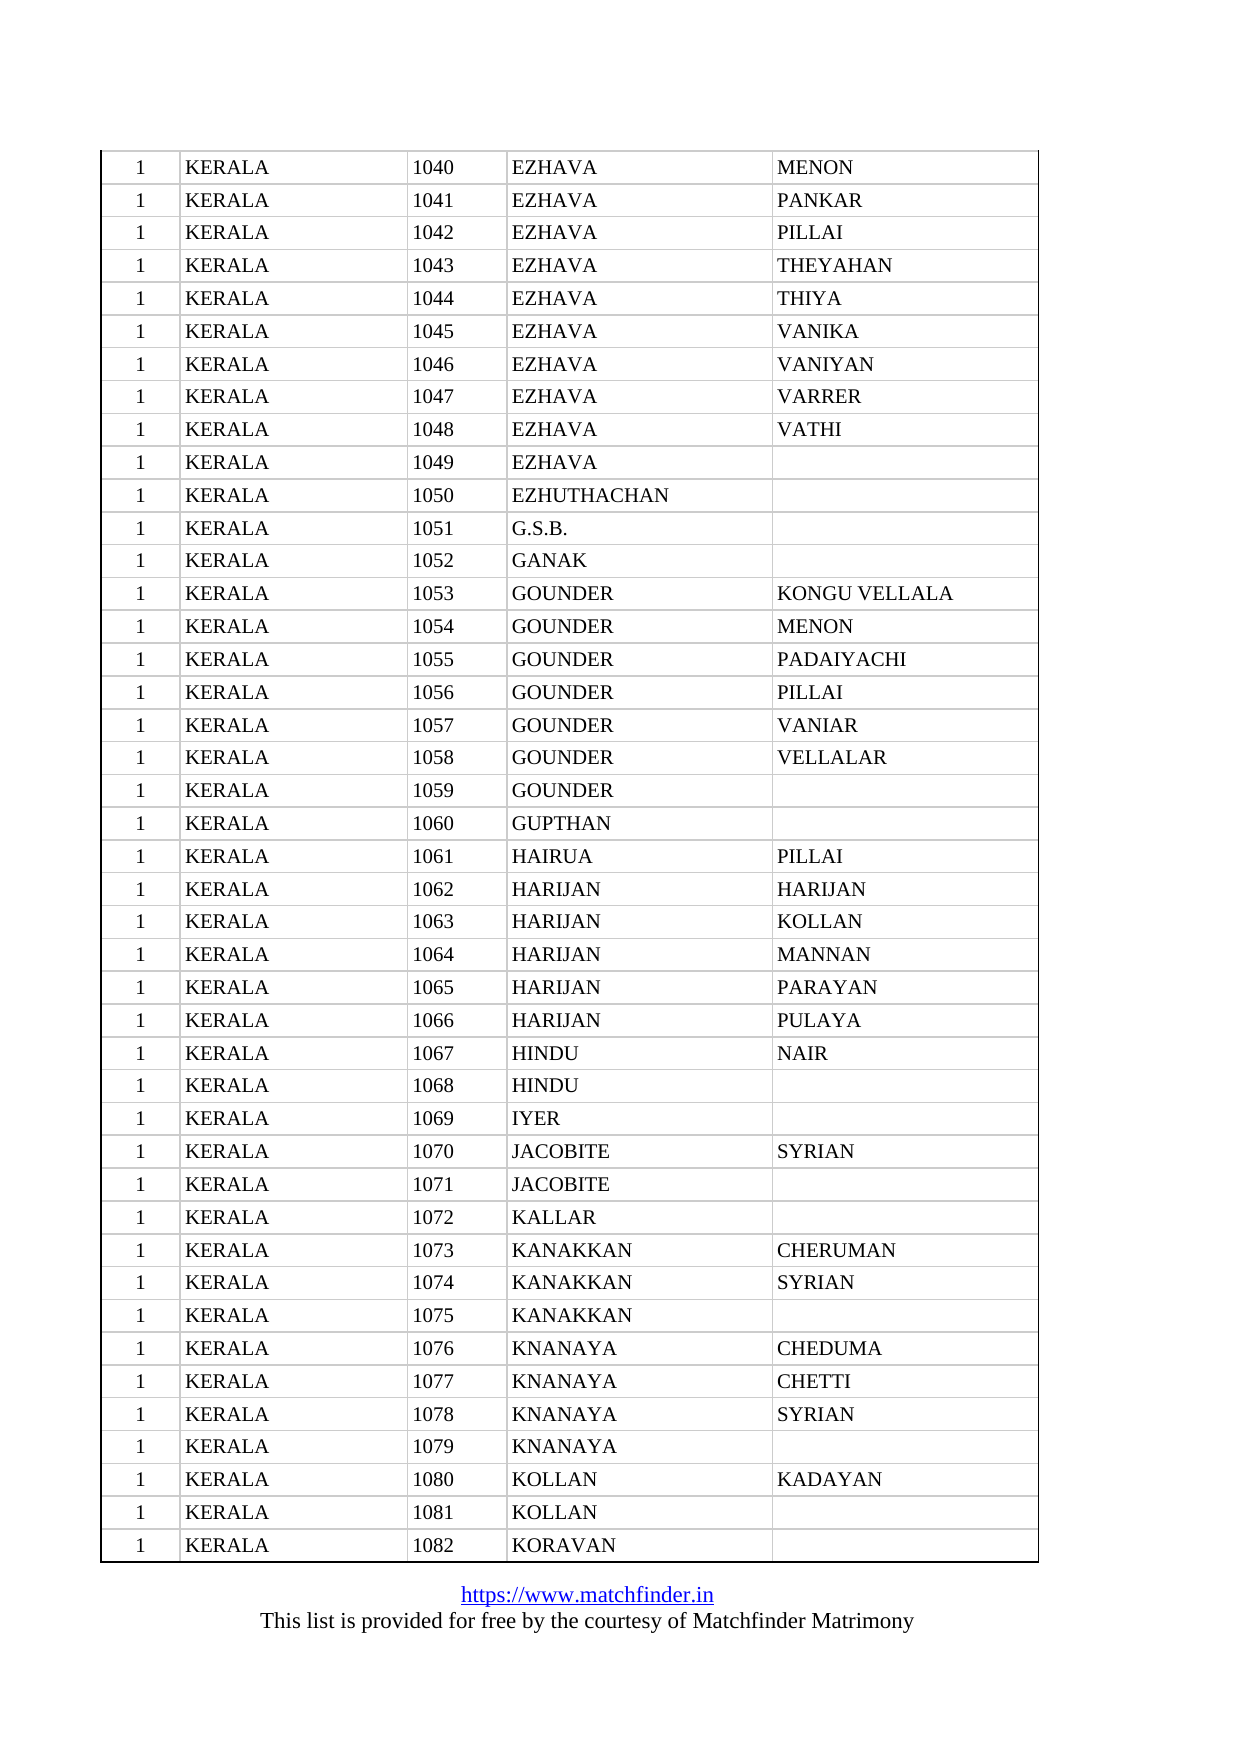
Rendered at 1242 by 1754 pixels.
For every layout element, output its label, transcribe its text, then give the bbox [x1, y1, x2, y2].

table_cell KERALA [181, 1431, 407, 1462]
table_cell GOUNDER [508, 677, 772, 708]
table_cell 1074 [408, 1267, 506, 1298]
table_cell KERALA [181, 1530, 407, 1561]
table_cell 1 [102, 939, 179, 970]
table_cell HAIRUA [508, 841, 772, 872]
table_cell 1081 [408, 1497, 506, 1528]
table_cell 1076 [408, 1333, 506, 1364]
table_cell KALLAR [508, 1202, 772, 1233]
table_cell EZHAVA [508, 152, 772, 183]
table_cell NAIR [773, 1038, 1038, 1069]
table_cell KERALA [181, 808, 407, 839]
table_cell 1 [102, 841, 179, 872]
table_cell PILLAI [773, 841, 1038, 872]
table_cell KANAKKAN [508, 1267, 772, 1298]
table_cell G.S.B. [508, 513, 772, 544]
table_cell [773, 480, 1038, 511]
table_cell HINDU [508, 1070, 772, 1102]
table_cell EZHAVA [508, 185, 772, 216]
table_cell KERALA [181, 939, 407, 970]
table_cell 1044 [408, 283, 506, 314]
table_cell KERALA [181, 283, 407, 314]
table_cell 1055 [408, 644, 506, 675]
table_cell 1080 [408, 1464, 506, 1495]
table_cell KERALA [181, 480, 407, 511]
table_cell 1047 [408, 381, 506, 412]
table_cell GANAK [508, 545, 772, 577]
table_cell CHERUMAN [773, 1235, 1038, 1266]
table_cell 1040 [408, 152, 506, 183]
table_cell KORAVAN [508, 1530, 772, 1561]
table_cell EZHAVA [508, 348, 772, 380]
table_cell 1 [102, 644, 179, 675]
table_cell 1056 [408, 677, 506, 708]
table_cell SYRIAN [773, 1398, 1038, 1430]
table_cell HARIJAN [508, 873, 772, 905]
table_cell KERALA [181, 710, 407, 741]
table_cell [773, 1202, 1038, 1233]
table_cell EZHAVA [508, 447, 772, 478]
table_cell 1 [102, 513, 179, 544]
table_cell 1041 [408, 185, 506, 216]
table_cell GUPTHAN [508, 808, 772, 839]
table_cell HARIJAN [508, 939, 772, 970]
table_cell 1 [102, 381, 179, 412]
table_cell CHEDUMA [773, 1333, 1038, 1364]
table_cell 1 [102, 283, 179, 314]
table_cell KNANAYA [508, 1431, 772, 1462]
table_cell KOLLAN [773, 906, 1038, 937]
table_cell 1 [102, 316, 179, 347]
table_cell [773, 1300, 1038, 1331]
table_cell [773, 1530, 1038, 1561]
table_cell 1050 [408, 480, 506, 511]
table_cell GOUNDER [508, 644, 772, 675]
table_cell 1062 [408, 873, 506, 905]
table_cell KERALA [181, 381, 407, 412]
table_cell SYRIAN [773, 1267, 1038, 1298]
table_cell KOLLAN [508, 1497, 772, 1528]
table_cell 1075 [408, 1300, 506, 1331]
table_cell KERALA [181, 1235, 407, 1266]
table_cell 1 [102, 611, 179, 642]
table_cell 1042 [408, 217, 506, 248]
table_cell PILLAI [773, 677, 1038, 708]
table_cell PULAYA [773, 1005, 1038, 1036]
table_cell HINDU [508, 1038, 772, 1069]
table_cell KERALA [181, 1202, 407, 1233]
table_cell PILLAI [773, 217, 1038, 248]
table_cell EZHAVA [508, 414, 772, 445]
table_cell IYER [508, 1103, 772, 1134]
table_cell KERALA [181, 972, 407, 1003]
table_cell 1059 [408, 775, 506, 806]
table_cell EZHUTHACHAN [508, 480, 772, 511]
table_cell 1067 [408, 1038, 506, 1069]
table_cell 1072 [408, 1202, 506, 1233]
table_cell 1 [102, 578, 179, 609]
table_cell VATHI [773, 414, 1038, 445]
table_cell 1045 [408, 316, 506, 347]
table_cell 1 [102, 1530, 179, 1561]
table_cell 1 [102, 250, 179, 281]
table_cell KERALA [181, 1300, 407, 1331]
table_cell VANIKA [773, 316, 1038, 347]
table_cell EZHAVA [508, 250, 772, 281]
table_cell 1065 [408, 972, 506, 1003]
table_cell KERALA [181, 513, 407, 544]
table_cell KERALA [181, 742, 407, 773]
table_cell [773, 1103, 1038, 1134]
table_cell GOUNDER [508, 710, 772, 741]
table_cell VANIYAN [773, 348, 1038, 380]
table_cell 1 [102, 1169, 179, 1200]
table_cell 1 [102, 972, 179, 1003]
table_cell 1 [102, 677, 179, 708]
table_cell 1 [102, 906, 179, 937]
table_cell MENON [773, 611, 1038, 642]
table_cell KERALA [181, 775, 407, 806]
table_cell 1 [102, 348, 179, 380]
table_cell 1068 [408, 1070, 506, 1102]
table_cell KNANAYA [508, 1398, 772, 1430]
table_cell KERALA [181, 1267, 407, 1298]
table_cell 1 [102, 152, 179, 183]
table_cell 1 [102, 742, 179, 773]
table_cell PADAIYACHI [773, 644, 1038, 675]
table_cell KERALA [181, 545, 407, 577]
table_cell 1 [102, 447, 179, 478]
table_cell 1070 [408, 1136, 506, 1167]
table_cell 1073 [408, 1235, 506, 1266]
table_cell 1058 [408, 742, 506, 773]
table_cell 1 [102, 185, 179, 216]
table_cell PANKAR [773, 185, 1038, 216]
table_cell KERALA [181, 611, 407, 642]
table_cell KERALA [181, 677, 407, 708]
table_cell EZHAVA [508, 316, 772, 347]
table_cell [773, 808, 1038, 839]
table_cell HARIJAN [773, 873, 1038, 905]
table_cell KERALA [181, 1398, 407, 1430]
table_cell SYRIAN [773, 1136, 1038, 1167]
table_cell KERALA [181, 1497, 407, 1528]
table_cell 1 [102, 1005, 179, 1036]
table_cell KOLLAN [508, 1464, 772, 1495]
table_cell KERALA [181, 250, 407, 281]
table_cell 1078 [408, 1398, 506, 1430]
table_cell KERALA [181, 1464, 407, 1495]
table_cell PARAYAN [773, 972, 1038, 1003]
table_cell CHETTI [773, 1366, 1038, 1397]
table_cell KERALA [181, 873, 407, 905]
table_cell 1061 [408, 841, 506, 872]
table_cell [773, 775, 1038, 806]
table_cell KERALA [181, 578, 407, 609]
table_cell [773, 1070, 1038, 1102]
table_cell 1 [102, 1366, 179, 1397]
table_cell 1 [102, 1497, 179, 1528]
table_cell KANAKKAN [508, 1235, 772, 1266]
table_cell [773, 1169, 1038, 1200]
table_cell HARIJAN [508, 972, 772, 1003]
table_cell JACOBITE [508, 1169, 772, 1200]
table_cell 1 [102, 1235, 179, 1266]
table_cell [773, 513, 1038, 544]
table_cell KERALA [181, 1070, 407, 1102]
table_cell 1 [102, 545, 179, 577]
table_cell 1077 [408, 1366, 506, 1397]
table_cell KERALA [181, 447, 407, 478]
table_cell KERALA [181, 841, 407, 872]
table_cell 1 [102, 1038, 179, 1069]
table_cell HARIJAN [508, 1005, 772, 1036]
table_cell [773, 447, 1038, 478]
table_cell KERALA [181, 414, 407, 445]
table_cell 1 [102, 1103, 179, 1134]
table_cell 1049 [408, 447, 506, 478]
table_cell HARIJAN [508, 906, 772, 937]
table_cell GOUNDER [508, 742, 772, 773]
table_cell 1 [102, 1136, 179, 1167]
table_cell 1071 [408, 1169, 506, 1200]
table_cell 1 [102, 1300, 179, 1331]
table_cell KERALA [181, 217, 407, 248]
table_cell 1 [102, 775, 179, 806]
table_cell KERALA [181, 1103, 407, 1134]
table_cell 1 [102, 217, 179, 248]
table_cell 1063 [408, 906, 506, 937]
table_cell THIYA [773, 283, 1038, 314]
table_cell KERALA [181, 1366, 407, 1397]
table_cell [773, 545, 1038, 577]
table_cell 1043 [408, 250, 506, 281]
table_cell KERALA [181, 906, 407, 937]
table_cell 1051 [408, 513, 506, 544]
table_cell KERALA [181, 1169, 407, 1200]
table_cell 1048 [408, 414, 506, 445]
table_cell GOUNDER [508, 611, 772, 642]
table_cell [773, 1497, 1038, 1528]
table_cell 1054 [408, 611, 506, 642]
table_cell 1066 [408, 1005, 506, 1036]
table_cell 1057 [408, 710, 506, 741]
table_cell 1 [102, 873, 179, 905]
table_cell GOUNDER [508, 775, 772, 806]
table_cell 1060 [408, 808, 506, 839]
table_cell KERALA [181, 1005, 407, 1036]
table_cell 1 [102, 1464, 179, 1495]
table_cell EZHAVA [508, 381, 772, 412]
table_cell KANAKKAN [508, 1300, 772, 1331]
table_cell 1064 [408, 939, 506, 970]
table_cell KNANAYA [508, 1333, 772, 1364]
table_cell KERALA [181, 644, 407, 675]
table_cell MANNAN [773, 939, 1038, 970]
table_cell [773, 1431, 1038, 1462]
table_cell 1 [102, 1267, 179, 1298]
table_cell 1 [102, 1398, 179, 1430]
table_cell MENON [773, 152, 1038, 183]
table_cell 1082 [408, 1530, 506, 1561]
table_cell EZHAVA [508, 283, 772, 314]
table_cell KERALA [181, 1333, 407, 1364]
table_cell KERALA [181, 1136, 407, 1167]
table_cell KERALA [181, 1038, 407, 1069]
table_cell 1 [102, 1333, 179, 1364]
table_cell KERALA [181, 348, 407, 380]
table_cell VANIAR [773, 710, 1038, 741]
table_cell GOUNDER [508, 578, 772, 609]
table_cell 1079 [408, 1431, 506, 1462]
table_cell JACOBITE [508, 1136, 772, 1167]
table_cell EZHAVA [508, 217, 772, 248]
table_cell KERALA [181, 185, 407, 216]
table_cell KERALA [181, 152, 407, 183]
table_cell VELLALAR [773, 742, 1038, 773]
table_cell KERALA [181, 316, 407, 347]
table_cell 1 [102, 414, 179, 445]
table_cell THEYAHAN [773, 250, 1038, 281]
table_cell KADAYAN [773, 1464, 1038, 1495]
table_cell 1046 [408, 348, 506, 380]
table_cell 1 [102, 710, 179, 741]
table_cell VARRER [773, 381, 1038, 412]
table_cell 1 [102, 1431, 179, 1462]
table_cell KNANAYA [508, 1366, 772, 1397]
table_cell 1069 [408, 1103, 506, 1134]
table_cell 1053 [408, 578, 506, 609]
table_cell 1 [102, 480, 179, 511]
table_cell 1 [102, 808, 179, 839]
table_cell 1052 [408, 545, 506, 577]
table_cell 1 [102, 1202, 179, 1233]
table_cell KONGU VELLALA [773, 578, 1038, 609]
table_cell 1 [102, 1070, 179, 1102]
